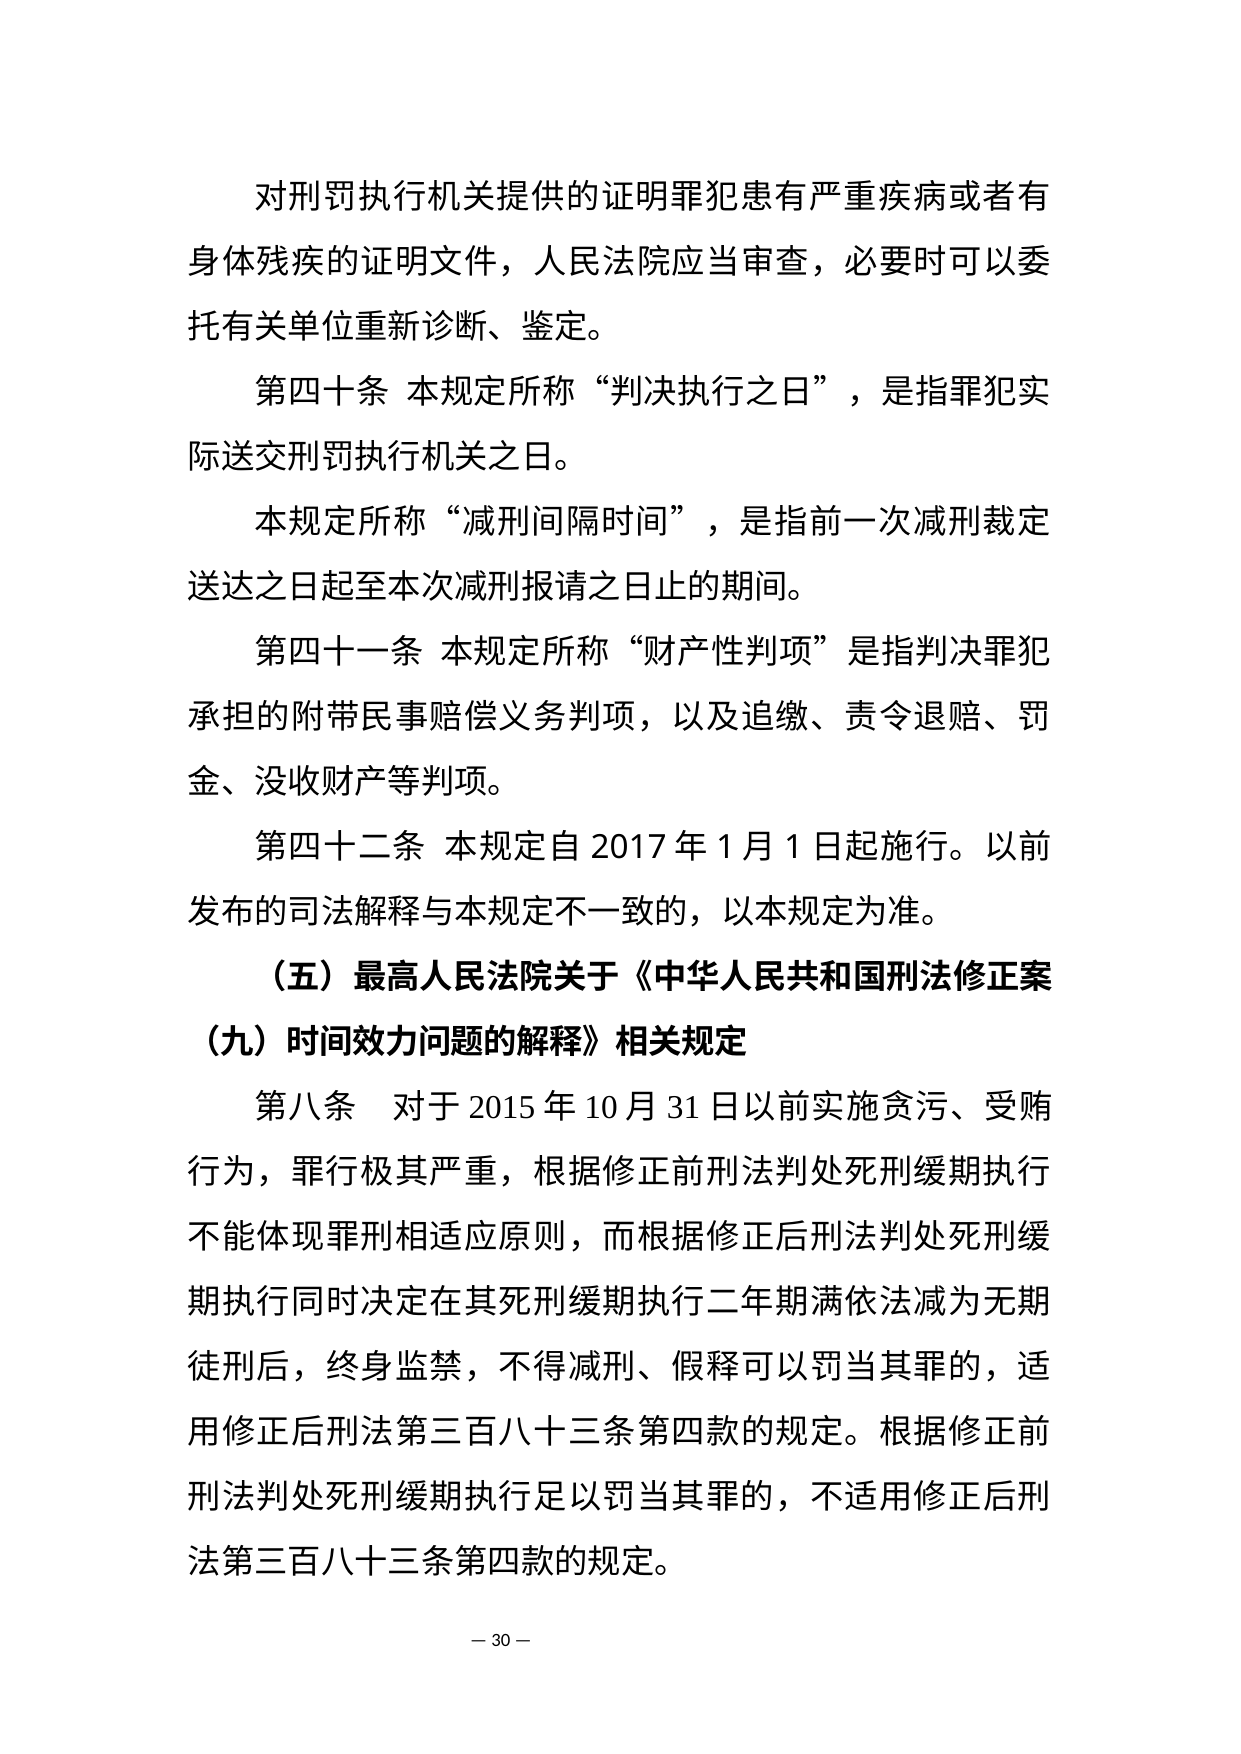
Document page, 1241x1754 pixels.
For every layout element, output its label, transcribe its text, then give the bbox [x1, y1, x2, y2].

text 对刑罚执行机关提供的证明罪犯患有严重疾病或者有身体残疾的证明文件，人民法院应当审查，必要时可以委托有关单位重新诊断、鉴定。 [187, 162, 1053, 357]
text 第八条 对于2015年10月31日以前实施贪污、受贿行为，罪行极其严重，根据修正前刑法判处死刑缓期执行不能体现罪刑相适应原则，而根据修正后刑法判处死刑缓期执行同时决定在其死刑缓期执行二年期满依法减为无期徒刑后，终身监禁，不得减刑、假释可以罚当其罪的，适用修正后刑法第三百八十三条第四款的规定。根据修正前刑法判处死刑缓期执行足以罚当其罪的，不适用修正后刑法第三百八十三条第四款的规定。 [187, 1072, 1053, 1592]
text （五）最高人民法院关于《中华人民共和国刑法修正案（九）时间效力问题的解释》相关规定 [187, 942, 1053, 1072]
text 第四十二条 本规定自2017年1月1日起施行。以前发布的司法解释与本规定不一致的，以本规定为准。 [187, 812, 1053, 942]
text 第四十一条 本规定所称“财产性判项”是指判决罪犯承担的附带民事赔偿义务判项，以及追缴、责令退赔、罚金、没收财产等判项。 [187, 617, 1053, 812]
text 本规定所称“减刑间隔时间”，是指前一次减刑裁定送达之日起至本次减刑报请之日止的期间。 [187, 487, 1053, 617]
text 第四十条 本规定所称“判决执行之日”，是指罪犯实际送交刑罚执行机关之日。 [187, 357, 1053, 487]
